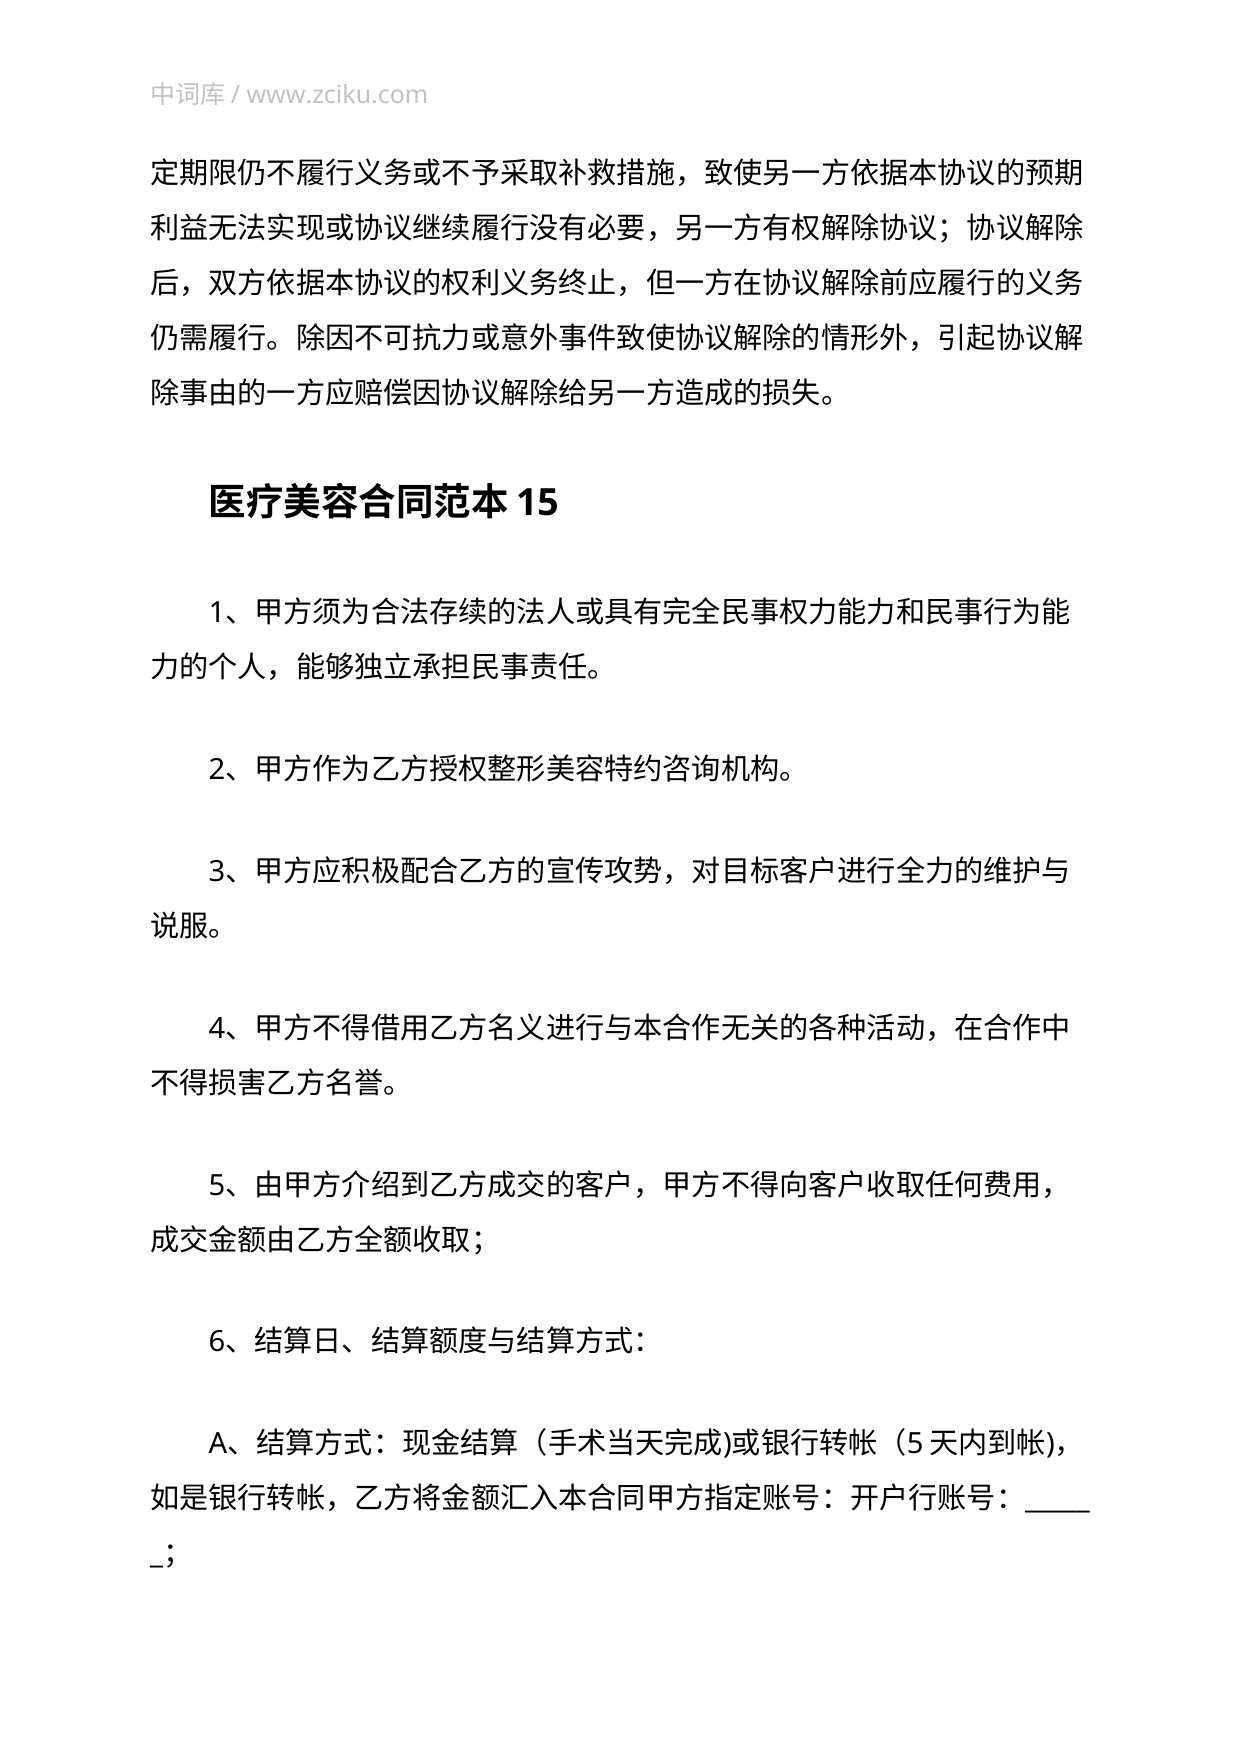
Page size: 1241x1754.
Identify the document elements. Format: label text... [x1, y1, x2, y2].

text 医疗美容合同范本15 [150, 471, 1090, 526]
text 5、由甲方介绍到乙方成交的客户，甲方不得向客户收取任何费用，成交金额由乙方全额收取； [150, 1161, 1090, 1258]
text 4、甲方不得借用乙方名义进行与本合作无关的各种活动，在合作中不得损害乙方名誉。 [150, 1004, 1090, 1102]
text 2、甲方作为乙方授权整形美容特约咨询机构。 [150, 746, 1090, 788]
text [150, 150, 1090, 412]
text 3、甲方应积极配合乙方的宣传攻势，对目标客户进行全力的维护与说服。 [150, 848, 1090, 945]
text 6、结算日、结算额度与结算方式： [150, 1318, 1090, 1360]
text 1、甲方须为合法存续的法人或具有完全民事权力能力和民事行为能力的个人，能够独立承担民事责任。 [150, 589, 1090, 686]
text A、结算方式：现金结算（手术当天完成)或银行转帐（5天内到帐)，如是银行转帐，乙方将金额汇入本合同甲方指定账号：开户行账号：______； [150, 1420, 1090, 1572]
